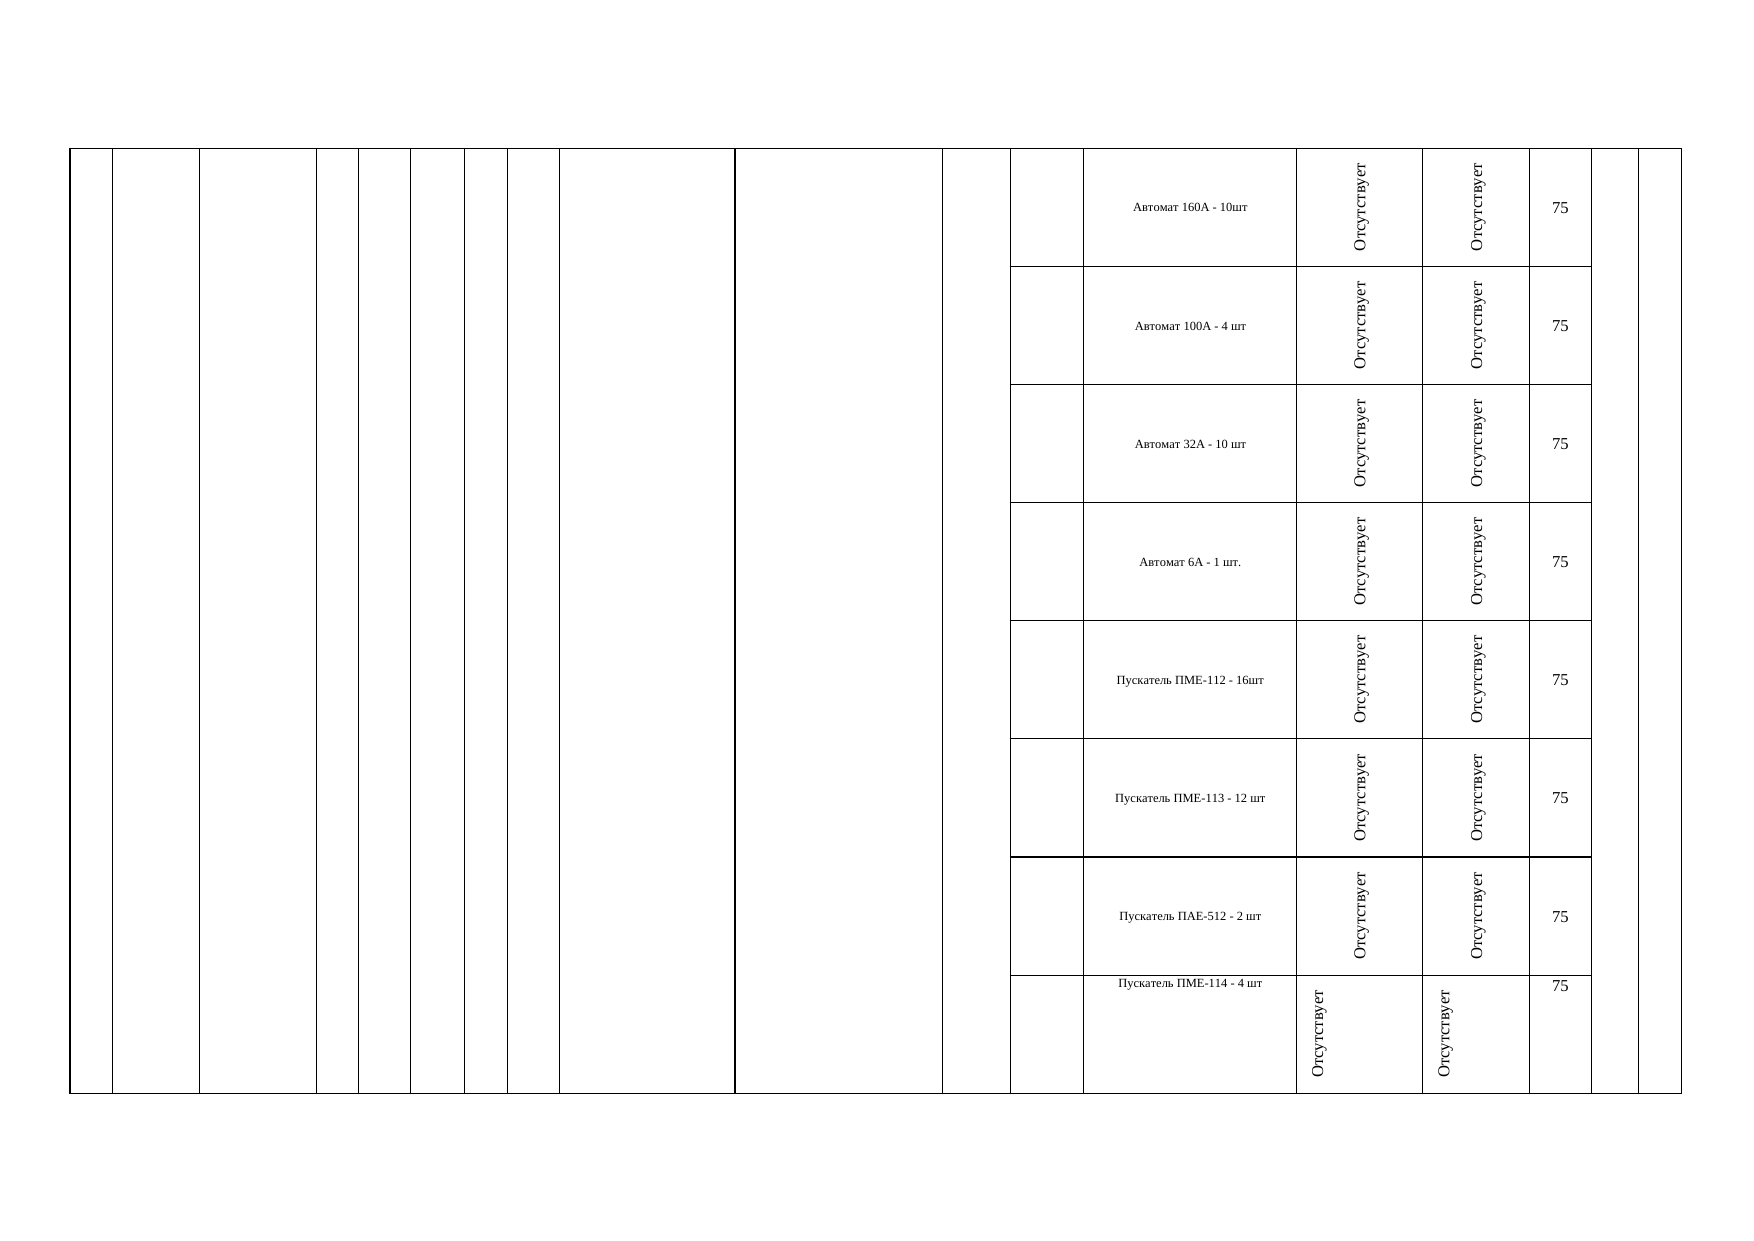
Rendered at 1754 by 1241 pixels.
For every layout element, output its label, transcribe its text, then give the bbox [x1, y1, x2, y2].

table_cell Пускатель ПАЕ-512 - 2 шт [1084, 858, 1296, 974]
table_cell Автомат 6А - 1 шт. [1084, 503, 1296, 620]
table_cell 75 [1530, 739, 1591, 856]
table_cell 75 [1530, 149, 1591, 266]
table_cell Отсутствует [1423, 503, 1529, 620]
table_cell Автомат 100А - 4 шт [1084, 267, 1296, 384]
table_cell Отсутствует [1297, 267, 1422, 384]
table_cell [1011, 503, 1083, 620]
table_cell Пускатель ПМЕ-112 - 16шт [1084, 621, 1296, 738]
table_cell [1011, 858, 1083, 974]
table_cell Отсутствует [1297, 149, 1422, 266]
table_cell 75 [1530, 385, 1591, 502]
table_cell Отсутствует [1423, 976, 1529, 1093]
table_cell Отсутствует [1297, 739, 1422, 856]
table_cell 75 [1530, 976, 1591, 1093]
table_cell [1011, 149, 1083, 266]
table_cell Пускатель ПМЕ-113 - 12 шт [1084, 739, 1296, 856]
table_cell 75 [1530, 503, 1591, 620]
table_cell [1011, 385, 1083, 502]
table_cell Отсутствует [1423, 267, 1529, 384]
table_cell [1011, 739, 1083, 856]
table_cell 75 [1530, 858, 1591, 974]
table_cell [1011, 621, 1083, 738]
table_cell Отсутствует [1297, 858, 1422, 974]
table_cell 75 [1530, 267, 1591, 384]
table_cell Отсутствует [1423, 385, 1529, 502]
table_cell Отсутствует [1423, 858, 1529, 974]
table_cell Отсутствует [1423, 621, 1529, 738]
table_cell Отсутствует [1297, 621, 1422, 738]
table_cell Отсутствует [1297, 976, 1422, 1093]
table_cell [1011, 267, 1083, 384]
table_cell Автомат 160А - 10шт [1084, 149, 1296, 266]
table_cell Автомат 32А - 10 шт [1084, 385, 1296, 502]
table_cell Пускатель ПМЕ-114 - 4 шт [1084, 976, 1296, 1093]
table_cell 75 [1530, 621, 1591, 738]
table_cell [1011, 976, 1083, 1093]
table_cell Отсутствует [1423, 739, 1529, 856]
table_cell Отсутствует [1297, 503, 1422, 620]
table_cell Отсутствует [1297, 385, 1422, 502]
table_cell Отсутствует [1423, 149, 1529, 266]
